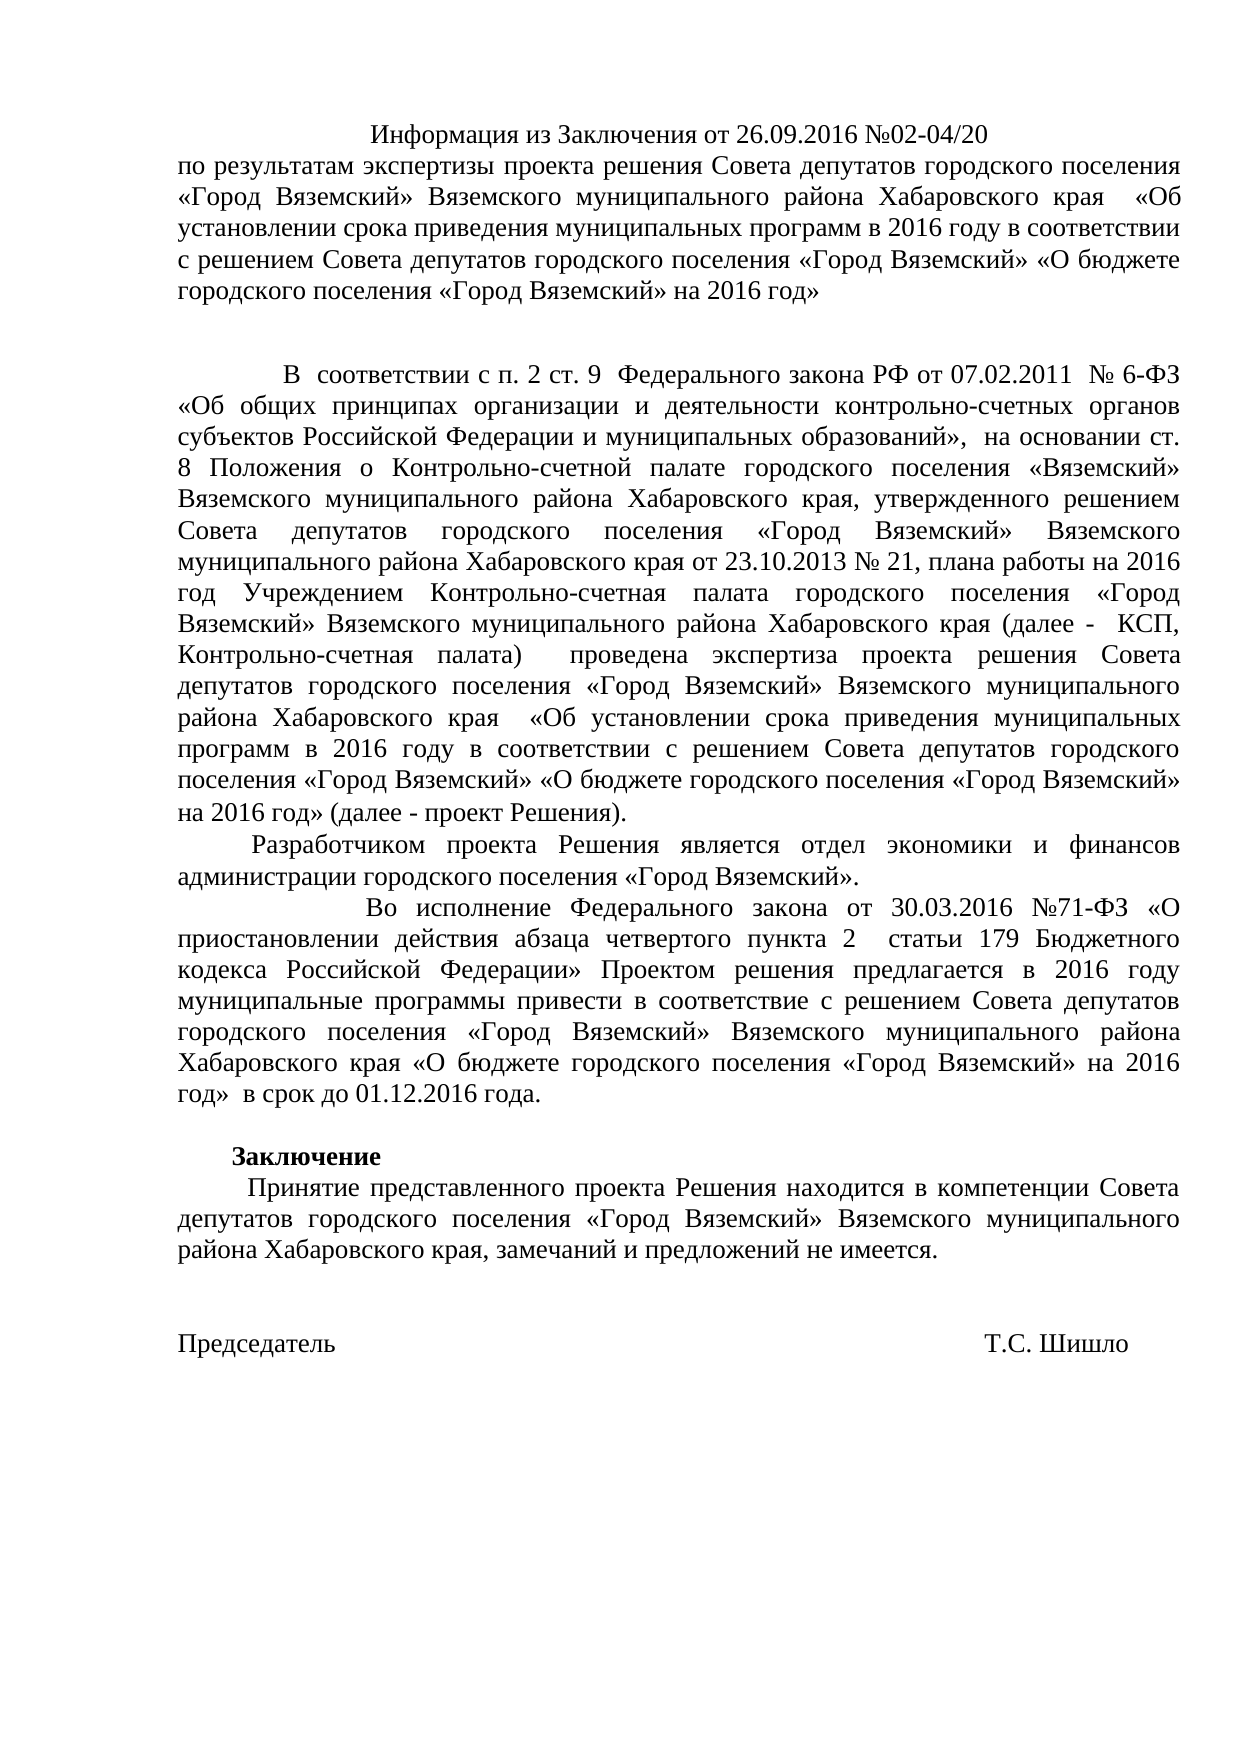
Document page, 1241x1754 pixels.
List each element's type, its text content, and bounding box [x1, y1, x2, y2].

text Принятие представленного проекта Решения находится в компетенции Совета депутатов городского поселения «Город Вяземский» Вяземского муниципального района Хабаровского края, замечаний и предложений не имеется. [177, 1171, 1181, 1264]
text по результатам экспертизы проекта решения Совета депутатов городского поселения «Город Вяземский» Вяземского муниципального района Хабаровского края «Об установлении срока приведения муниципальных программ в 2016 году в соответствии с решением Совета депутатов городского поселения «Город Вяземский» «О бюджете городского поселения «Город Вяземский» на 2016 год» [177, 149, 1181, 305]
text Заключение [177, 1140, 1181, 1171]
text Разработчиком проекта Решения является отдел экономики и финансов администрации городского поселения «Город Вяземский». [177, 828, 1181, 891]
text Информация из Заключения от 26.09.2016 №02-04/20 [177, 118, 1181, 149]
text Во исполнение Федерального закона от 30.03.2016 №71-ФЗ «О приостановлении действия абзаца четвертого пункта 2 статьи 179 Бюджетного кодекса Российской Федерации» Проектом решения предлагается в 2016 году муниципальные программы привести в соответствие с решением Совета депутатов городского поселения «Город Вяземский» Вяземского муниципального района Хабаровского края «О бюджете городского поселения «Город Вяземский» на 2016 год» в срок до 01.12.2016 года. [177, 891, 1181, 1109]
text В соответствии с п. 2 ст. 9 Федерального закона РФ от 07.02.2011 № 6-ФЗ «Об общих принципах организации и деятельности контрольно-счетных органов субъектов Российской Федерации и муниципальных образований», на основании ст. 8 Положения о Контрольно-счетной палате городского поселения «Вяземский» Вяземского муниципального района Хабаровского края, утвержденного решением Совета депутатов городского поселения «Город Вяземский» Вяземского муниципального района Хабаровского края от 23.10.2013 № 21, плана работы на 2016 год Учреждением Контрольно-счетная палата городского поселения «Город Вяземский» Вяземского муниципального района Хабаровского края (далее - КСП, Контрольно-счетная палата) проведена экспертиза проекта решения Совета депутатов городского поселения «Город Вяземский» Вяземского муниципального района Хабаровского края «Об установлении срока приведения муниципальных программ в 2016 году в соответствии с решением Совета депутатов городского поселения «Город Вяземский» «О бюджете городского поселения «Город Вяземский» на 2016 год» (далее - проект Решения). [177, 358, 1181, 828]
text Председатель Т.С. Шишло [177, 1327, 1181, 1358]
